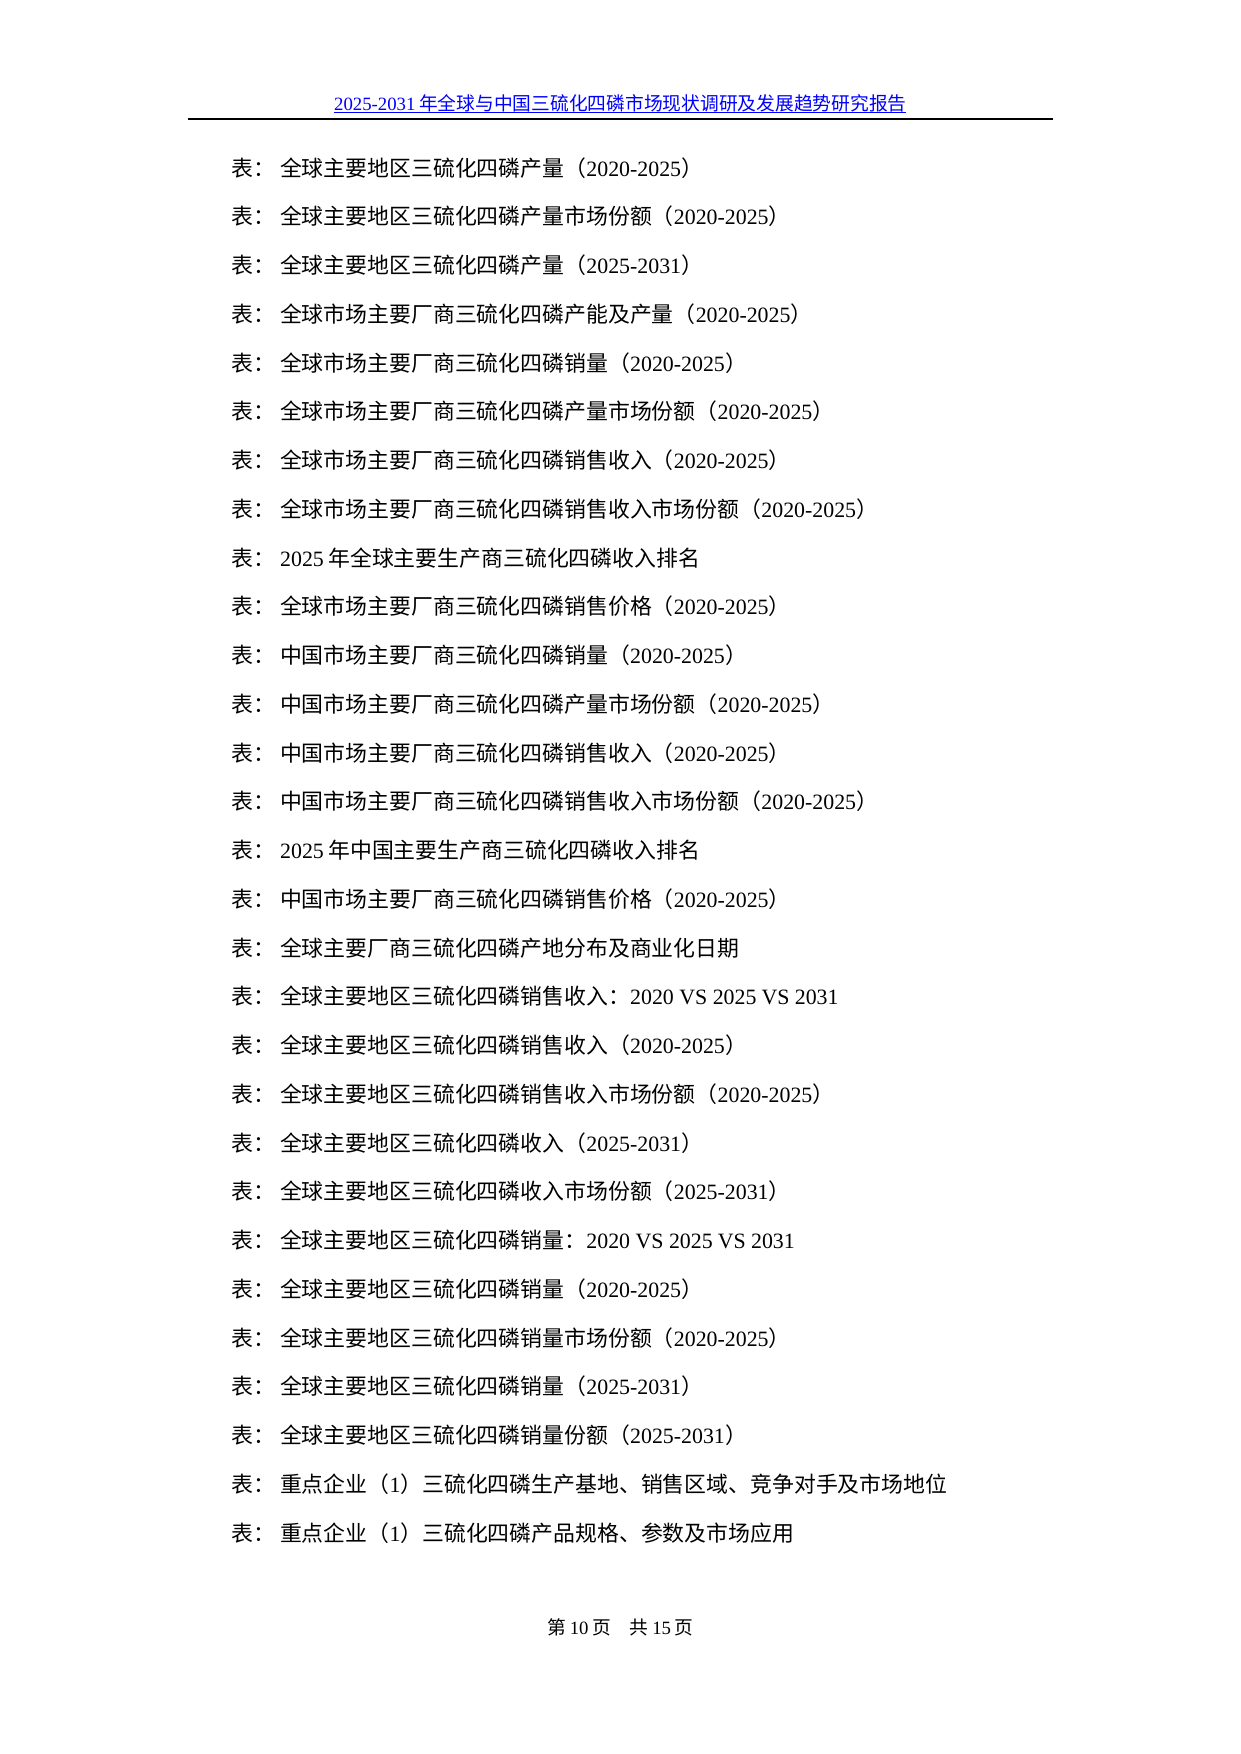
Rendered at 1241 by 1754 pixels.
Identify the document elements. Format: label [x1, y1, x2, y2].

text [187, 150, 1053, 1548]
